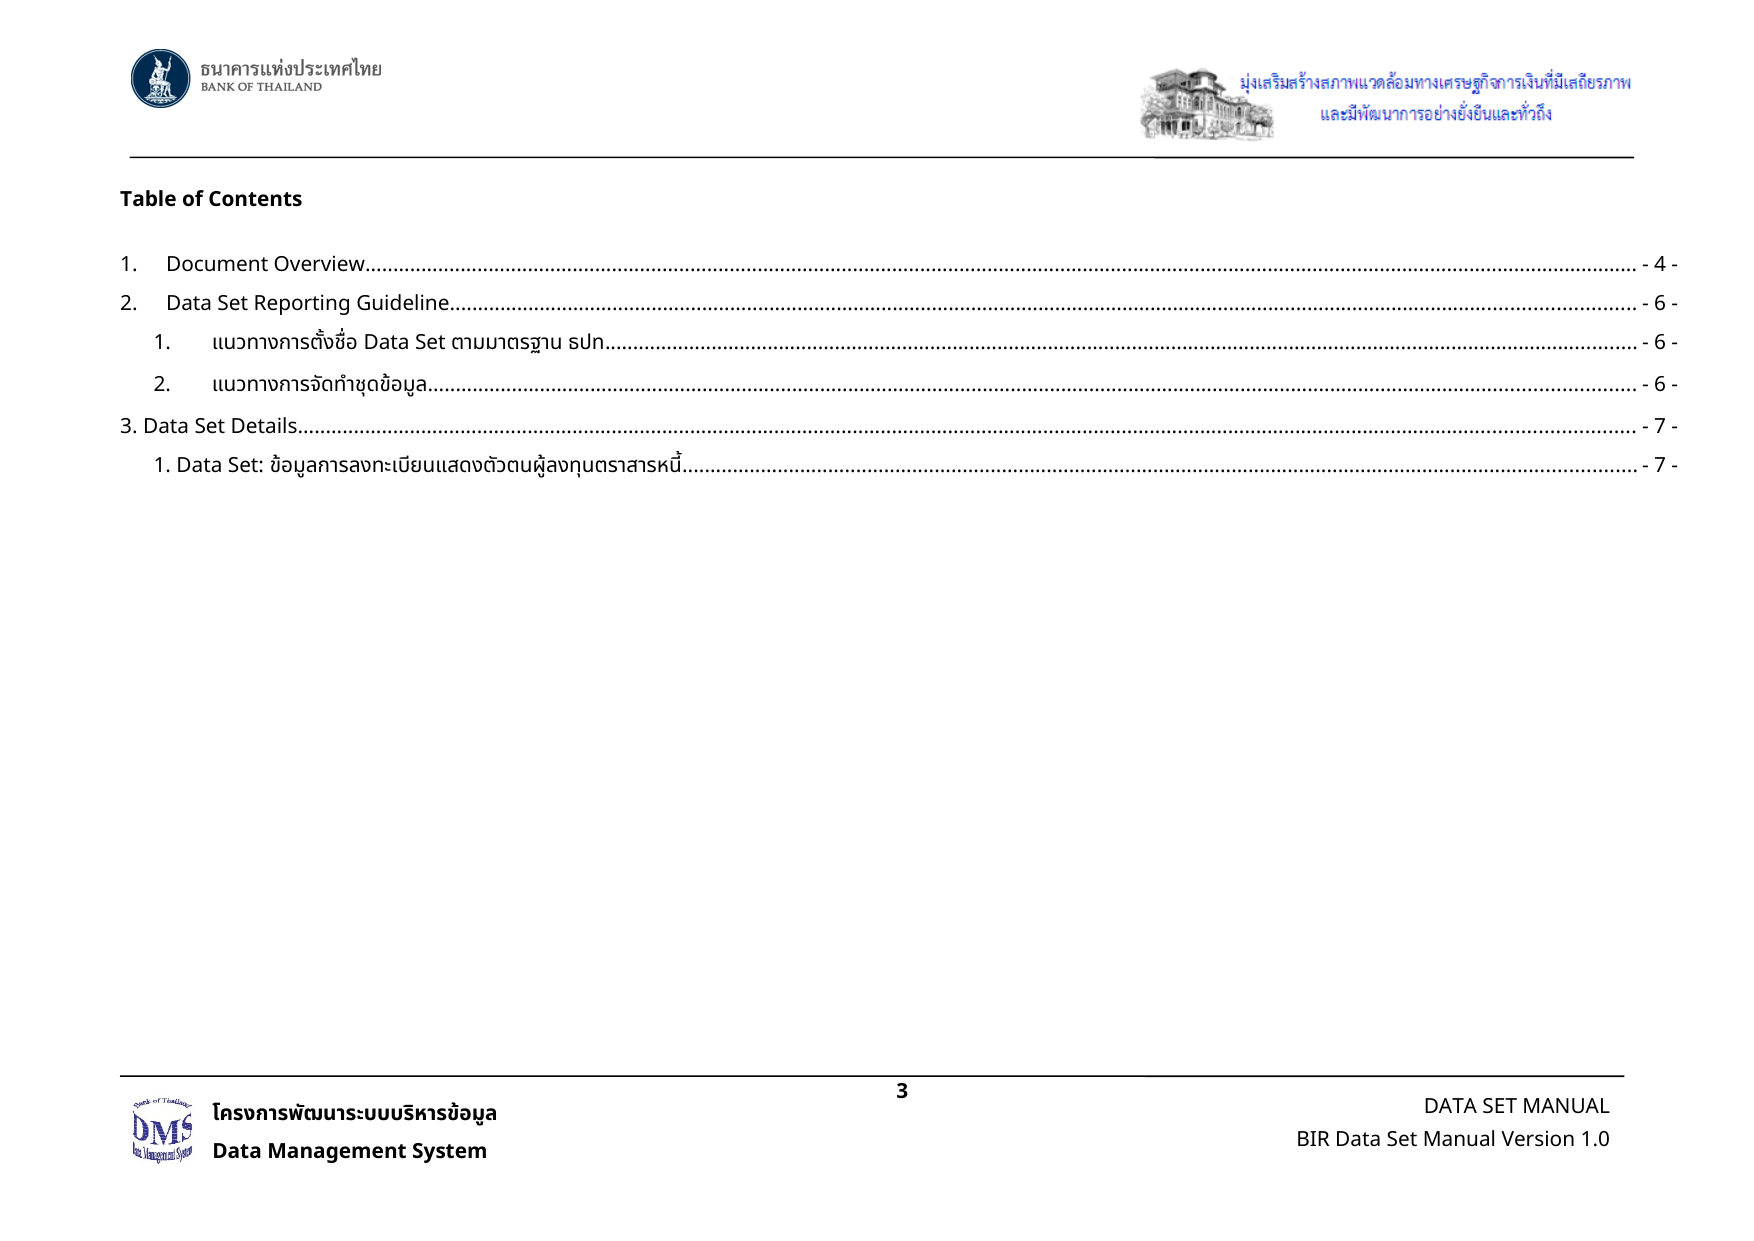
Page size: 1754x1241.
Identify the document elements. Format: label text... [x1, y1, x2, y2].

text Table of Contents [120, 184, 1679, 212]
picture [128, 1093, 196, 1166]
picture [1139, 65, 1635, 144]
picture [120, 39, 388, 115]
